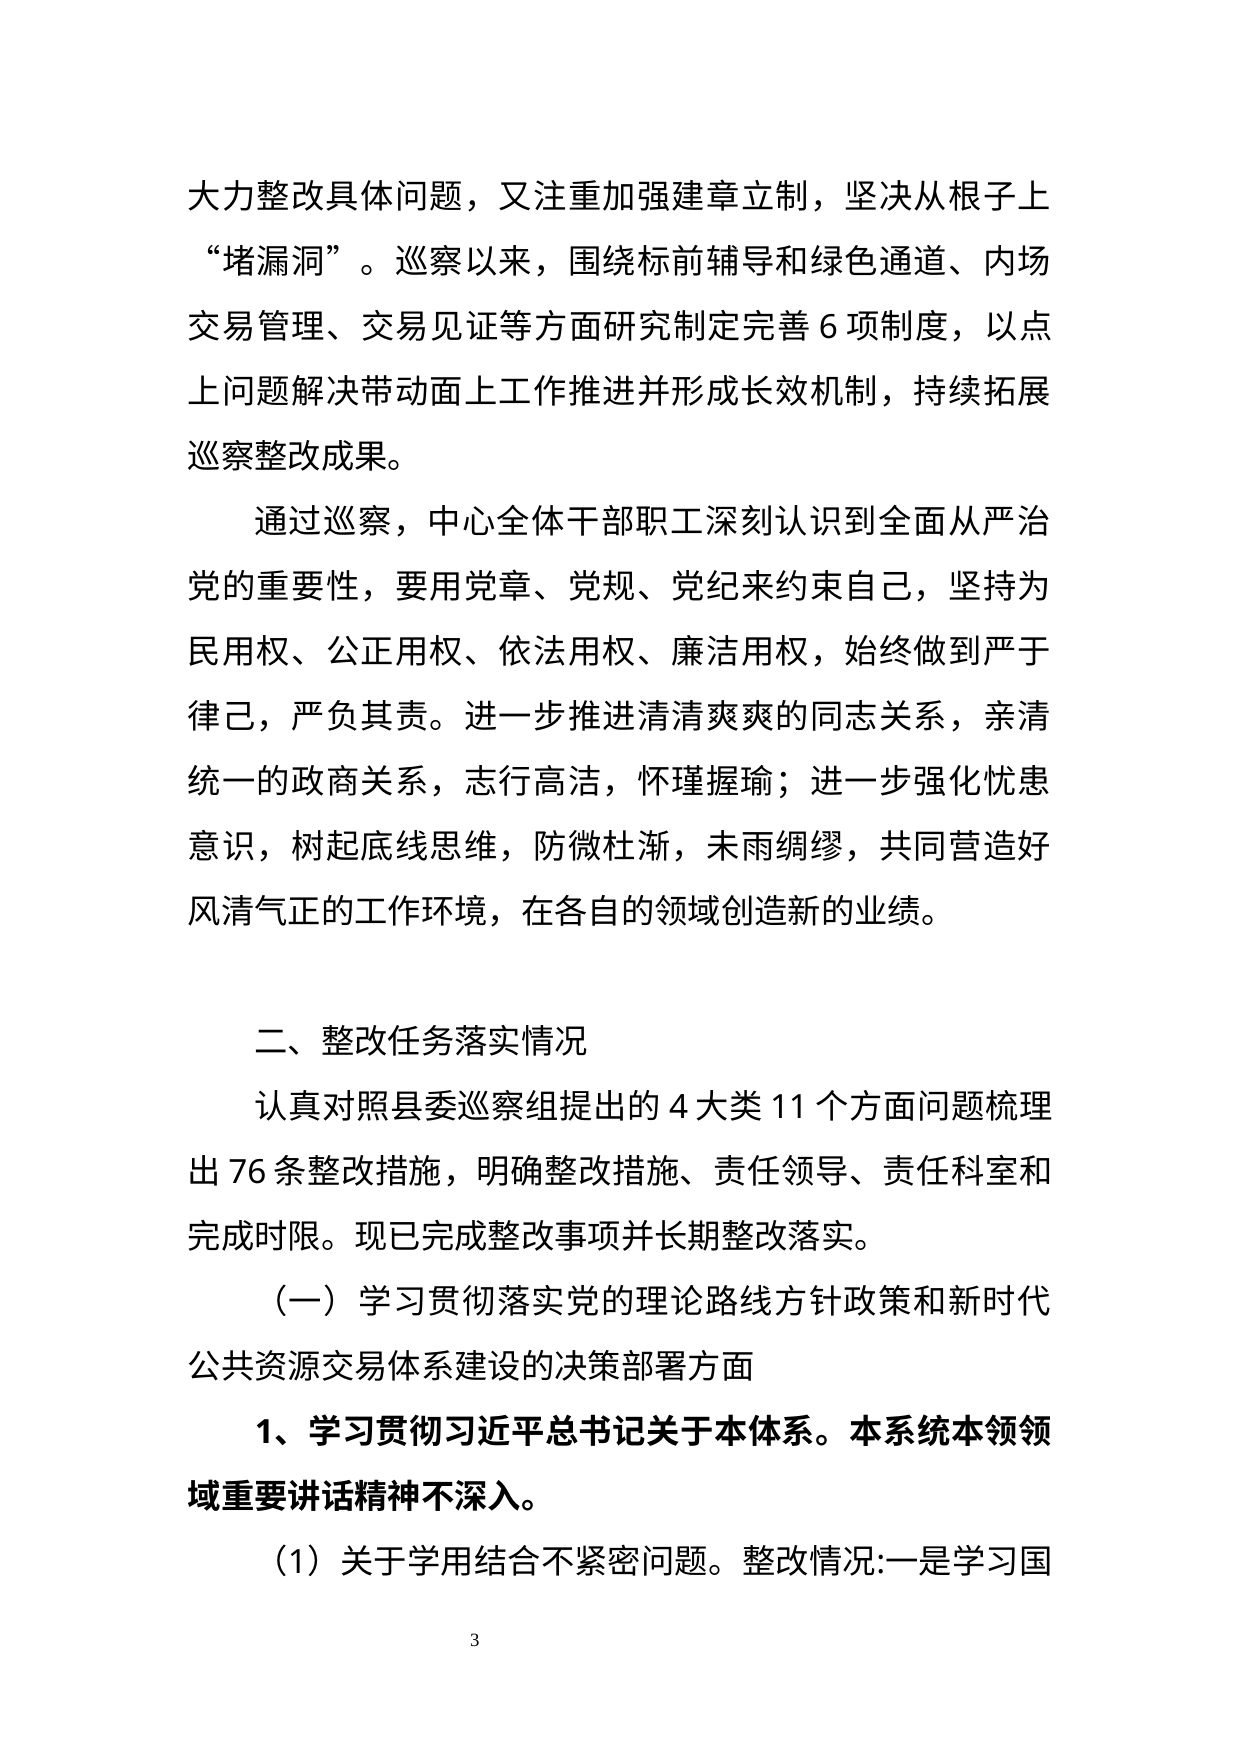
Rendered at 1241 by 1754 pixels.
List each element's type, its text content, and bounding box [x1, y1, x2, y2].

text 1、学习贯彻习近平总书记关于本体系。本系统本领领域重要讲话精神不深入。 [187, 1397, 1053, 1527]
text 二、整改任务落实情况 [187, 1007, 1053, 1072]
text 通过巡察，中心全体干部职工深刻认识到全面从严治党的重要性，要用党章、党规、党纪来约束自己，坚持为民用权、公正用权、依法用权、廉洁用权，始终做到严于律己，严负其责。进一步推进清清爽爽的同志关系，亲清统一的政商关系，志行高洁，怀瑾握瑜；进一步强化忧患意识，树起底线思维，防微杜渐，未雨绸缪，共同营造好风清气正的工作环境，在各自的领域创造新的业绩。 [187, 487, 1053, 942]
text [187, 1527, 1053, 1592]
text 认真对照县委巡察组提出的4大类11个方面问题梳理出76条整改措施，明确整改措施、责任领导、责任科室和完成时限。现已完成整改事项并长期整改落实。 [187, 1072, 1053, 1267]
text （一）学习贯彻落实党的理论路线方针政策和新时代公共资源交易体系建设的决策部署方面 [187, 1267, 1053, 1397]
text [187, 162, 1053, 487]
